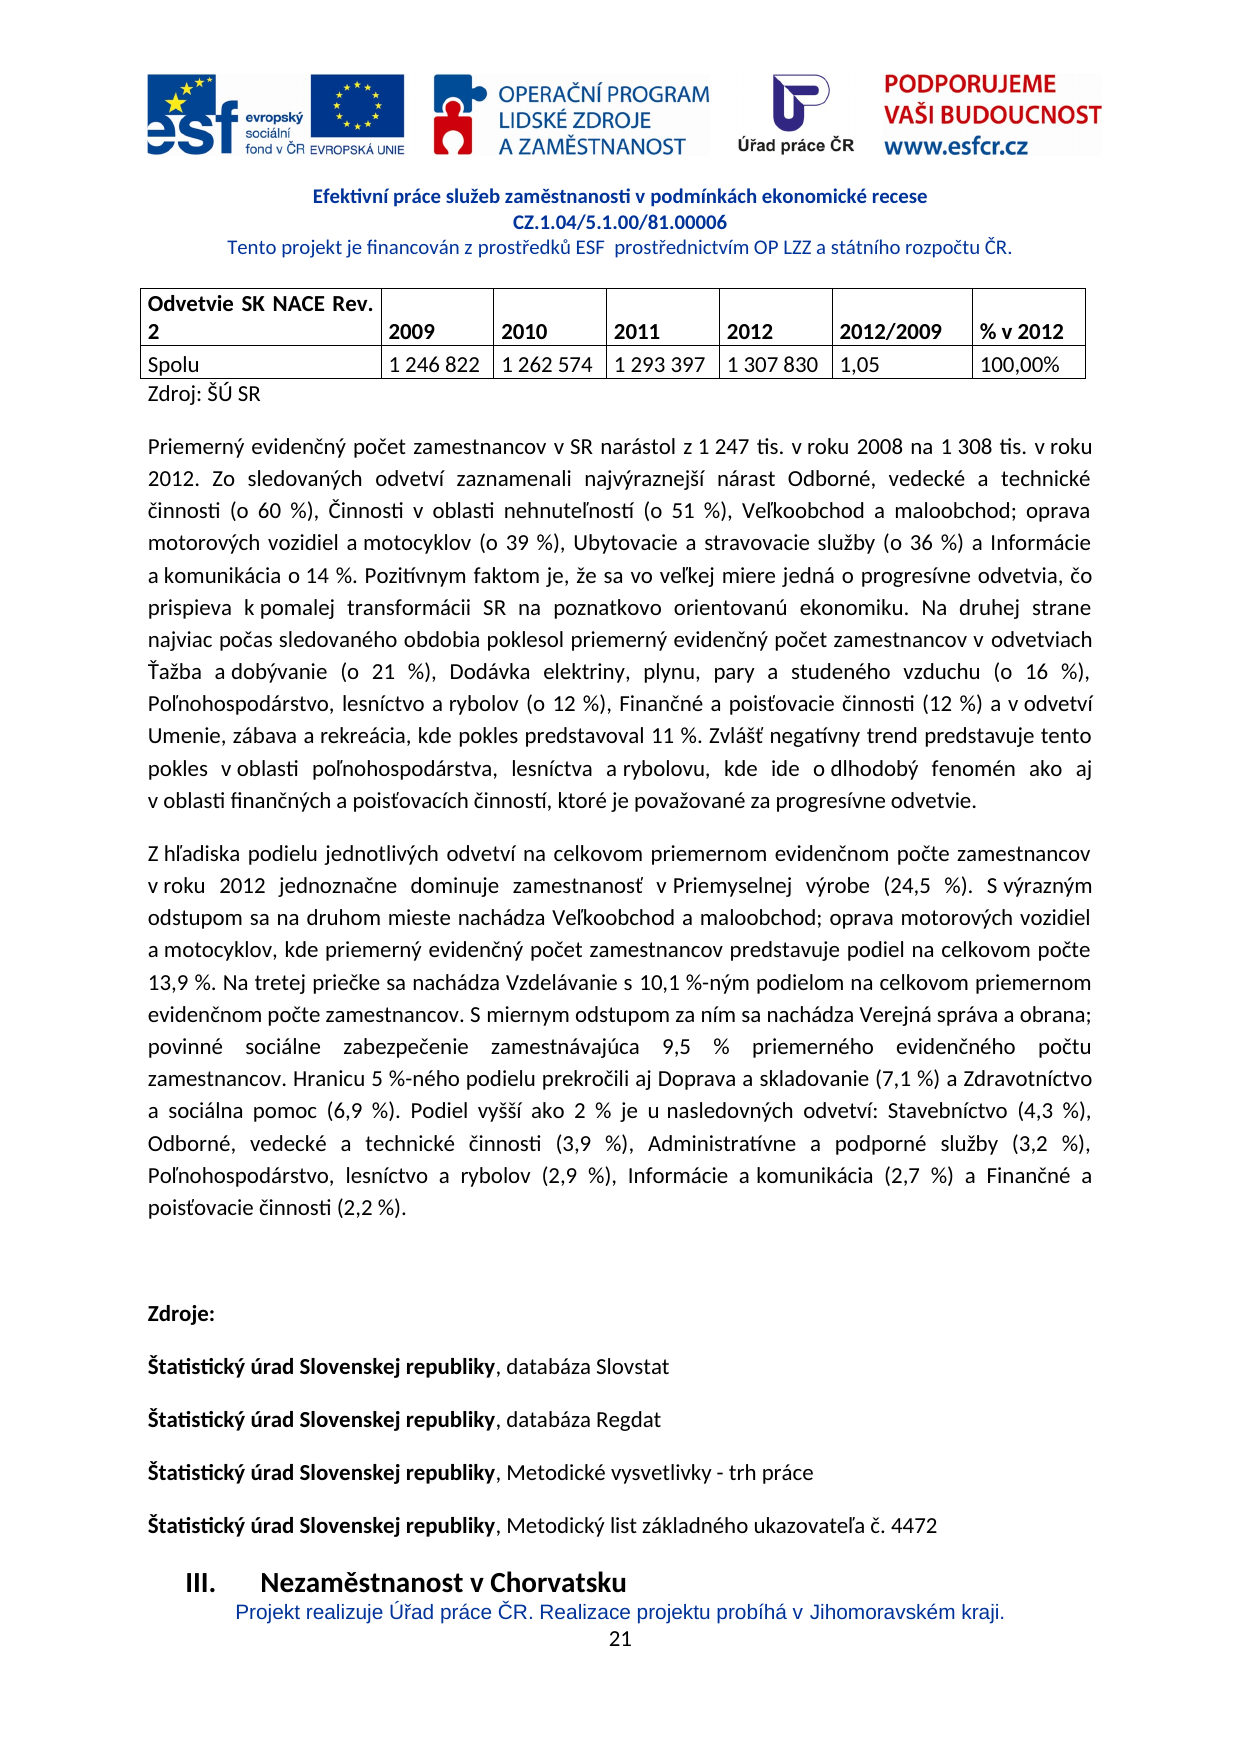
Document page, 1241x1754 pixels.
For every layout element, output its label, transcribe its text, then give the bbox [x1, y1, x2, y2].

text Zdroje: [148, 1299, 1093, 1327]
picture [147, 73, 1102, 156]
text Priemerný evidenčný počet zamestnancov v SR narástol z 1 247 tis. v roku 2008 na 1 308 tis. v roku 2012. Zo sledovaných odvetví zaznamenali najvýraznejší nárast Odborné, vedecké a technické činnosti (o 60 %), Činnosti v oblasti nehnuteľností (o 51 %), Veľkoobchod a maloobchod; oprava motorových vozidiel a motocyklov (o 39 %), Ubytovacie a stravovacie služby (o 36 %) a Informácie a komunikácia o 14 %. Pozitívnym faktom je, že sa vo veľkej miere jedná o progresívne odvetvia, čo prispieva k pomalej transformácii SR na poznatkovo orientovanú ekonomiku. Na druhej strane najviac počas sledovaného obdobia poklesol priemerný evidenčný počet zamestnancov v odvetviach Ťažba a dobývanie (o 21 %), Dodávka elektriny, plynu, pary a studeného vzduchu (o 16 %), Poľnohospodárstvo, lesníctvo a rybolov (o 12 %), Finančné a poisťovacie činnosti (12 %) a v odvetví Umenie, zábava a rekreácia, kde pokles predstavoval 11 %. Zvlášť negatívny trend predstavuje tento pokles v oblasti poľnohospodárstva, lesníctva a rybolovu, kde ide o dlhodobý fenomén ako aj v oblasti finančných a poisťovacích činností, ktoré je považované za progresívne odvetvie. [148, 432, 1093, 814]
list Nezaměstnanost v Chorvatsku [185, 1564, 1093, 1600]
table_cell 1 246 822 [382, 346, 493, 378]
table_header 2010 [494, 289, 606, 345]
table_header 2011 [607, 289, 719, 345]
text Štatistický úrad Slovenskej republiky, Metodický list základného ukazovateľa č. 4472 [148, 1511, 1093, 1539]
text Zdroj: ŠÚ SR [148, 379, 1093, 407]
table_cell Spolu [141, 346, 381, 378]
table_cell 1 262 574 [494, 346, 606, 378]
table_header % v 2012 [973, 289, 1085, 345]
table_cell 1,05 [833, 346, 972, 378]
table_cell 100,00% [973, 346, 1085, 378]
text Štatistický úrad Slovenskej republiky, Metodické vysvetlivky - trh práce [148, 1458, 1093, 1486]
table_header 2012 [720, 289, 832, 345]
table_cell 1 293 397 [607, 346, 719, 378]
table_header 2012/2009 [833, 289, 972, 345]
text Štatistický úrad Slovenskej republiky, databáza Slovstat [148, 1352, 1093, 1380]
table_header Odvetvie SK NACE Rev. 2 [141, 289, 381, 345]
table_cell 1 307 830 [720, 346, 832, 378]
text Štatistický úrad Slovenskej republiky, databáza Regdat [148, 1405, 1093, 1433]
text Z hľadiska podielu jednotlivých odvetví na celkovom priemernom evidenčnom počte zamestnancov v roku 2012 jednoznačne dominuje zamestnanosť v Priemyselnej výrobe (24,5 %). S výrazným odstupom sa na druhom mieste nachádza Veľkoobchod a maloobchod; oprava motorových vozidiel a motocyklov, kde priemerný evidenčný počet zamestnancov predstavuje podiel na celkovom počte 13,9 %. Na tretej priečke sa nachádza Vzdelávanie s 10,1 %-ným podielom na celkovom priemernom evidenčnom počte zamestnancov. S miernym odstupom za ním sa nachádza Verejná správa a obrana; povinné sociálne zabezpečenie zamestnávajúca 9,5 % priemerného evidenčného počtu zamestnancov. Hranicu 5 %-ného podielu prekročili aj Doprava a skladovanie (7,1 %) a Zdravotníctvo a sociálna pomoc (6,9 %). Podiel vyšší ako 2 % je u nasledovných odvetví: Stavebníctvo (4,3 %), Odborné, vedecké a technické činnosti (3,9 %), Administratívne a podporné služby (3,2 %), Poľnohospodárstvo, lesníctvo a rybolov (2,9 %), Informácie a komunikácia (2,7 %) a Finančné a poisťovacie činnosti (2,2 %). [148, 839, 1093, 1221]
table_header 2009 [382, 289, 493, 345]
